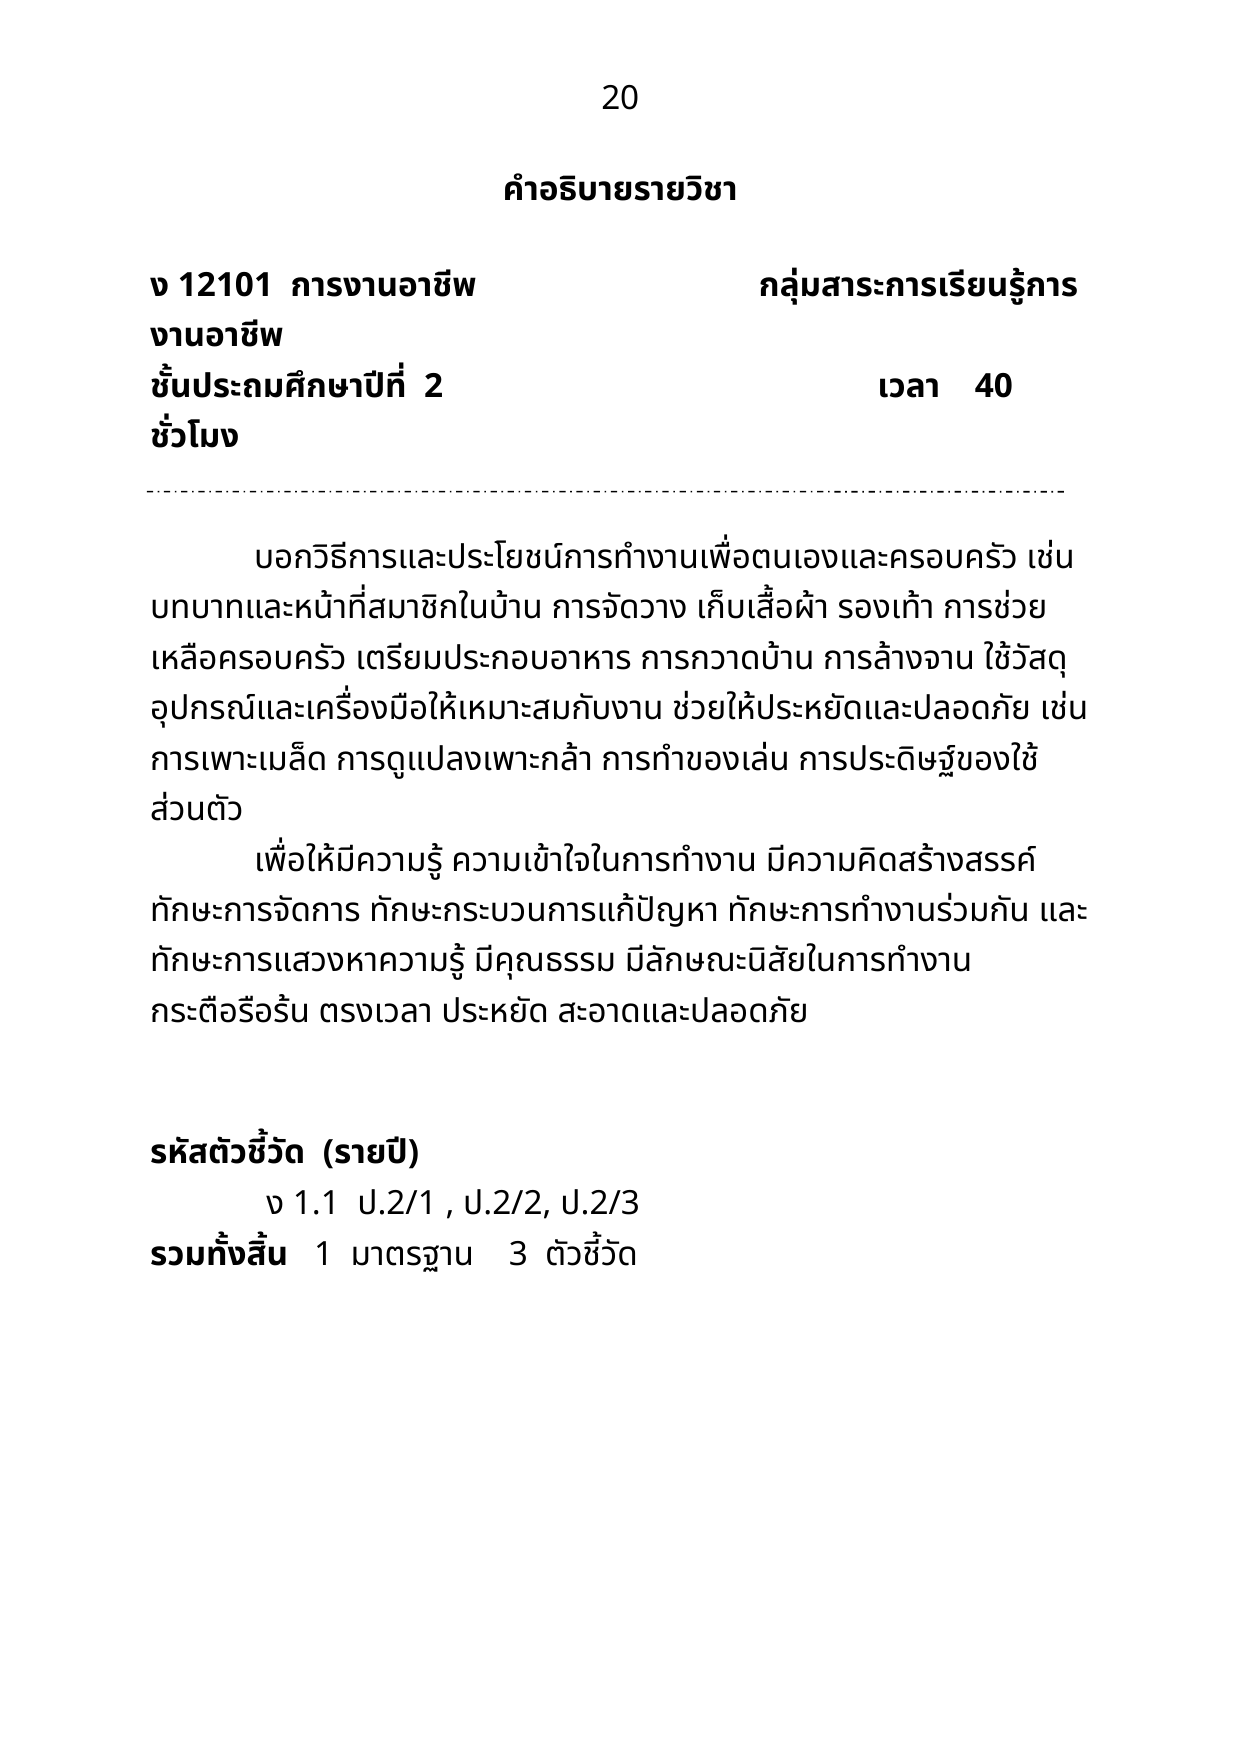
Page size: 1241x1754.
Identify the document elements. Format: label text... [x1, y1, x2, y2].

text ง 1.1 ป.2/1 , ป.2/2, ป.2/3 รวมทั้งสิ้น 1 มาตรฐาน 3 ตัวชี้วัด [150, 1179, 1090, 1280]
text เพื่อให้มีความรู้ ความเข้าใจในการทำงาน มีความคิดสร้างสรรค์ ทักษะการจัดการ ทักษะกระบวนการแก้ปัญหา ทักษะการทำงานร่วมกัน และทักษะการแสวงหาความรู้ มีคุณธรรม มีลักษณะนิสัยในการทำงาน กระตือรือร้น ตรงเวลา ประหยัด สะอาดและปลอดภัย [150, 836, 1090, 1037]
text คำอธิบายรายวิชา [150, 165, 1090, 215]
text บอกวิธีการและประโยชน์การทำงานเพื่อตนเองและครอบครัว เช่นบทบาทและหน้าที่สมาชิกในบ้าน การจัดวาง เก็บเสื้อผ้า รองเท้า การช่วยเหลือครอบครัว เตรียมประกอบอาหาร การกวาดบ้าน การล้างจาน ใช้วัสดุอุปกรณ์และเครื่องมือให้เหมาะสมกับงาน ช่วยให้ประหยัดและปลอดภัย เช่น การเพาะเมล็ด การดูแปลงเพาะกล้า การทำของเล่น การประดิษฐ์ของใช้ส่วนตัว [150, 533, 1090, 836]
text ง 12101 การงานอาชีพ กลุ่มสาระการเรียนรู้การงานอาชีพ [150, 261, 1090, 362]
text ชั้นประถมศึกษาปีที่ 2 เวลา 40 ชั่วโมง [150, 362, 1090, 463]
text รหัสตัวชี้วัด (รายปี) [150, 1128, 1090, 1179]
